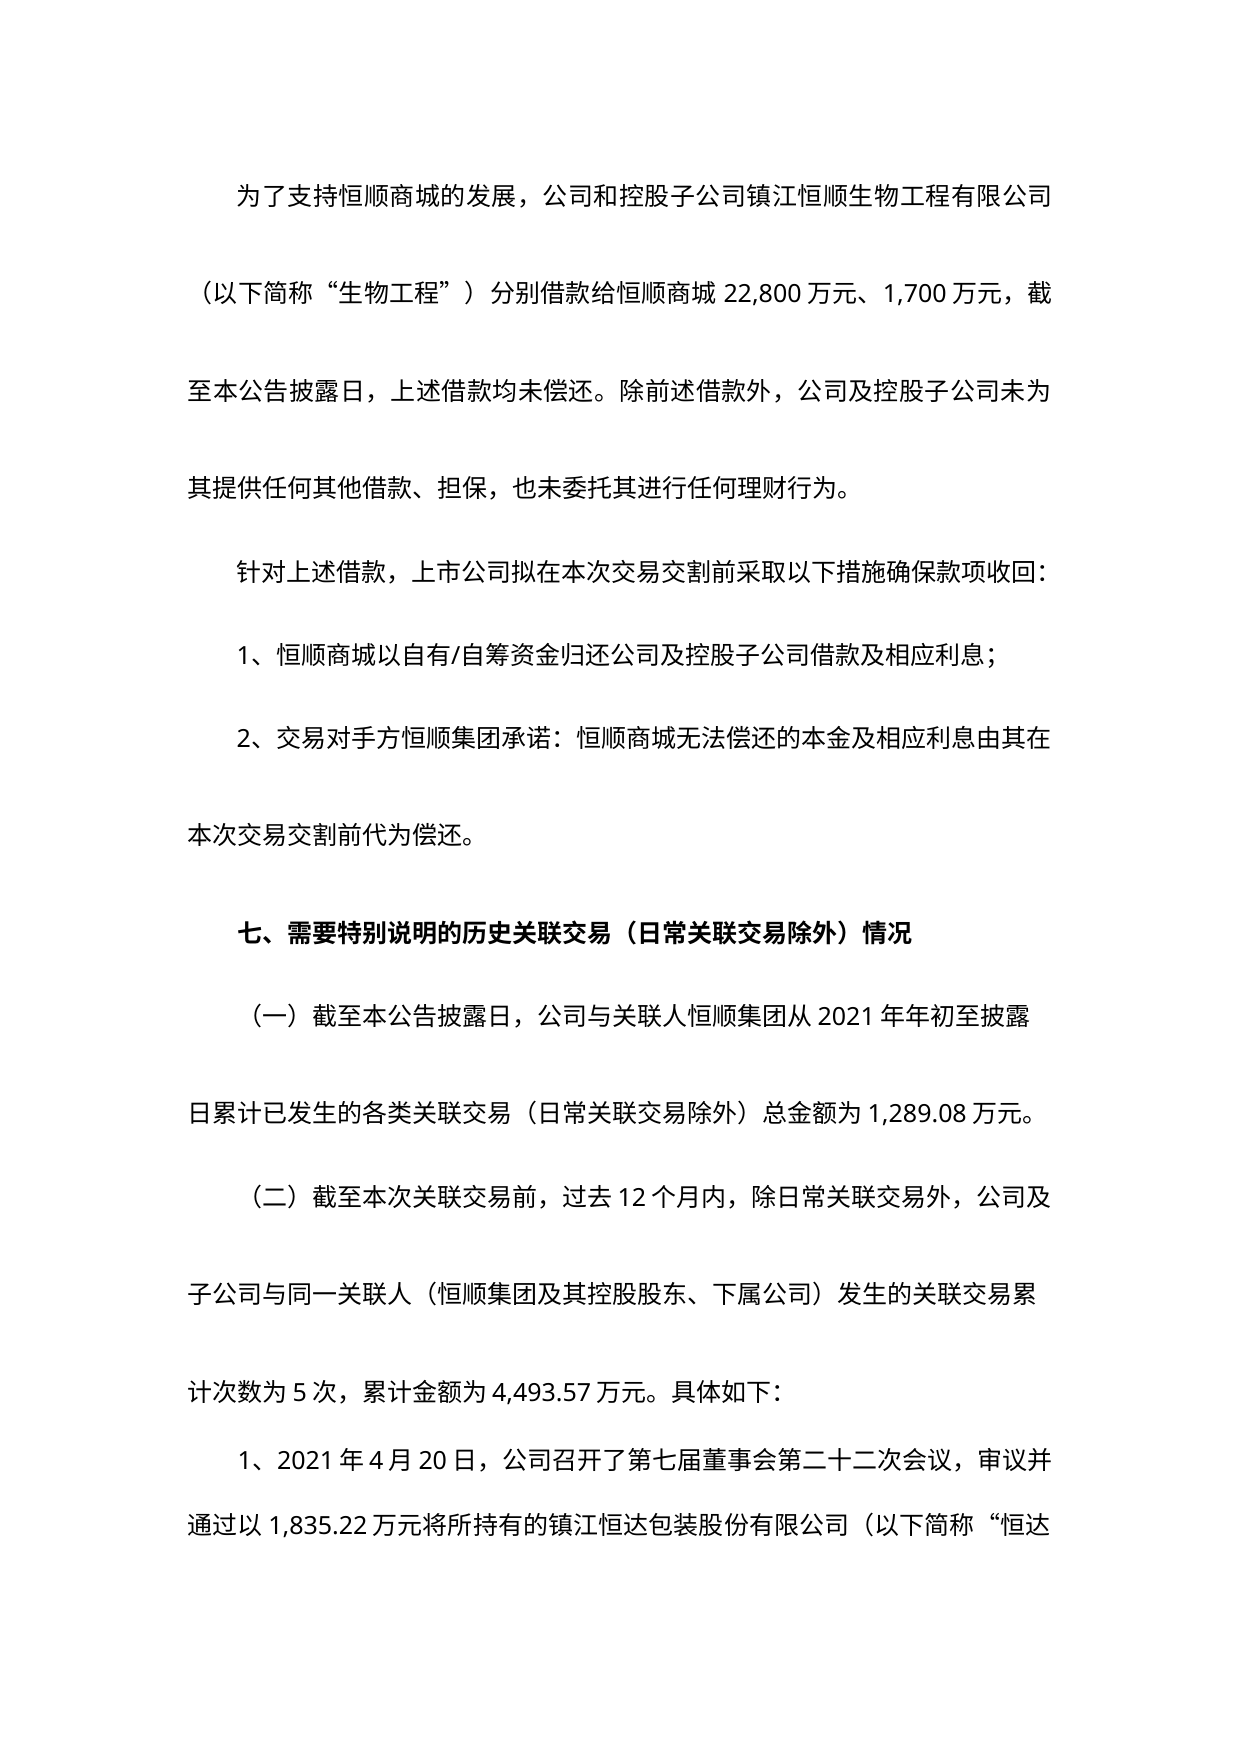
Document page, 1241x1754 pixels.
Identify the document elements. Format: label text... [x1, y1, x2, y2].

text （二）截至本次关联交易前，过去12个月内，除日常关联交易外，公司及子公司与同一关联人（恒顺集团及其控股股东、下属公司）发生的关联交易累计次数为5次，累计金额为4,493.57万元。具体如下： [187, 1148, 1053, 1408]
text 为了支持恒顺商城的发展，公司和控股子公司镇江恒顺生物工程有限公司（以下简称“生物工程”）分别借款给恒顺商城22,800万元、1,700万元，截至本公告披露日，上述借款均未偿还。除前述借款外，公司及控股子公司未为其提供任何其他借款、担保，也未委托其进行任何理财行为。 [187, 162, 1053, 519]
text 七、需要特别说明的历史关联交易（日常关联交易除外）情况 [187, 884, 1053, 949]
text （一）截至本公告披露日，公司与关联人恒顺集团从2021年年初至披露日累计已发生的各类关联交易（日常关联交易除外）总金额为1,289.08万元。 [187, 968, 1053, 1130]
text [187, 1426, 1053, 1556]
text 1、恒顺商城以自有/自筹资金归还公司及控股子公司借款及相应利息； [187, 621, 1053, 686]
text 针对上述借款，上市公司拟在本次交易交割前采取以下措施确保款项收回： [187, 538, 1053, 603]
text 2、交易对手方恒顺集团承诺：恒顺商城无法偿还的本金及相应利息由其在本次交易交割前代为偿还。 [187, 704, 1053, 866]
